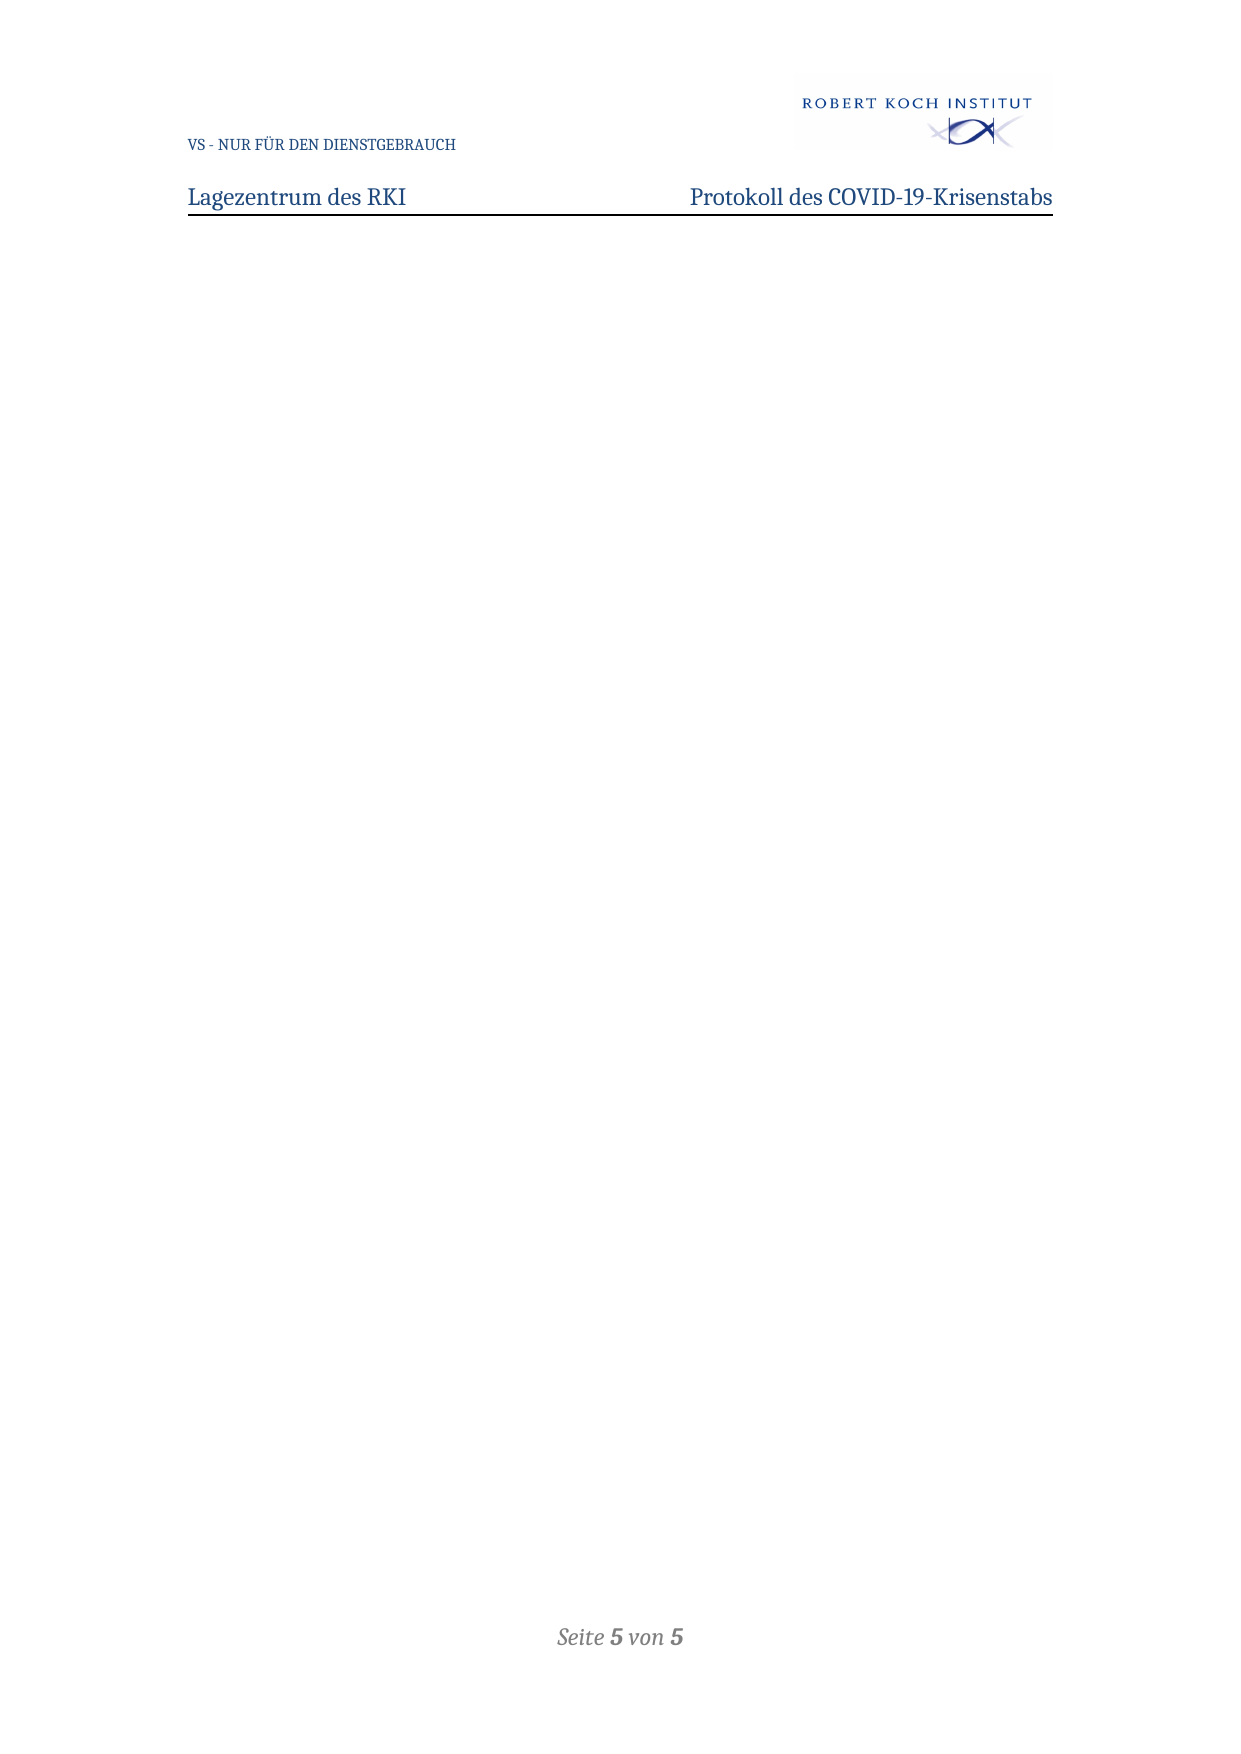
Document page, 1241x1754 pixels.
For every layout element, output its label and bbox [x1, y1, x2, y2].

picture [794, 73, 1053, 151]
